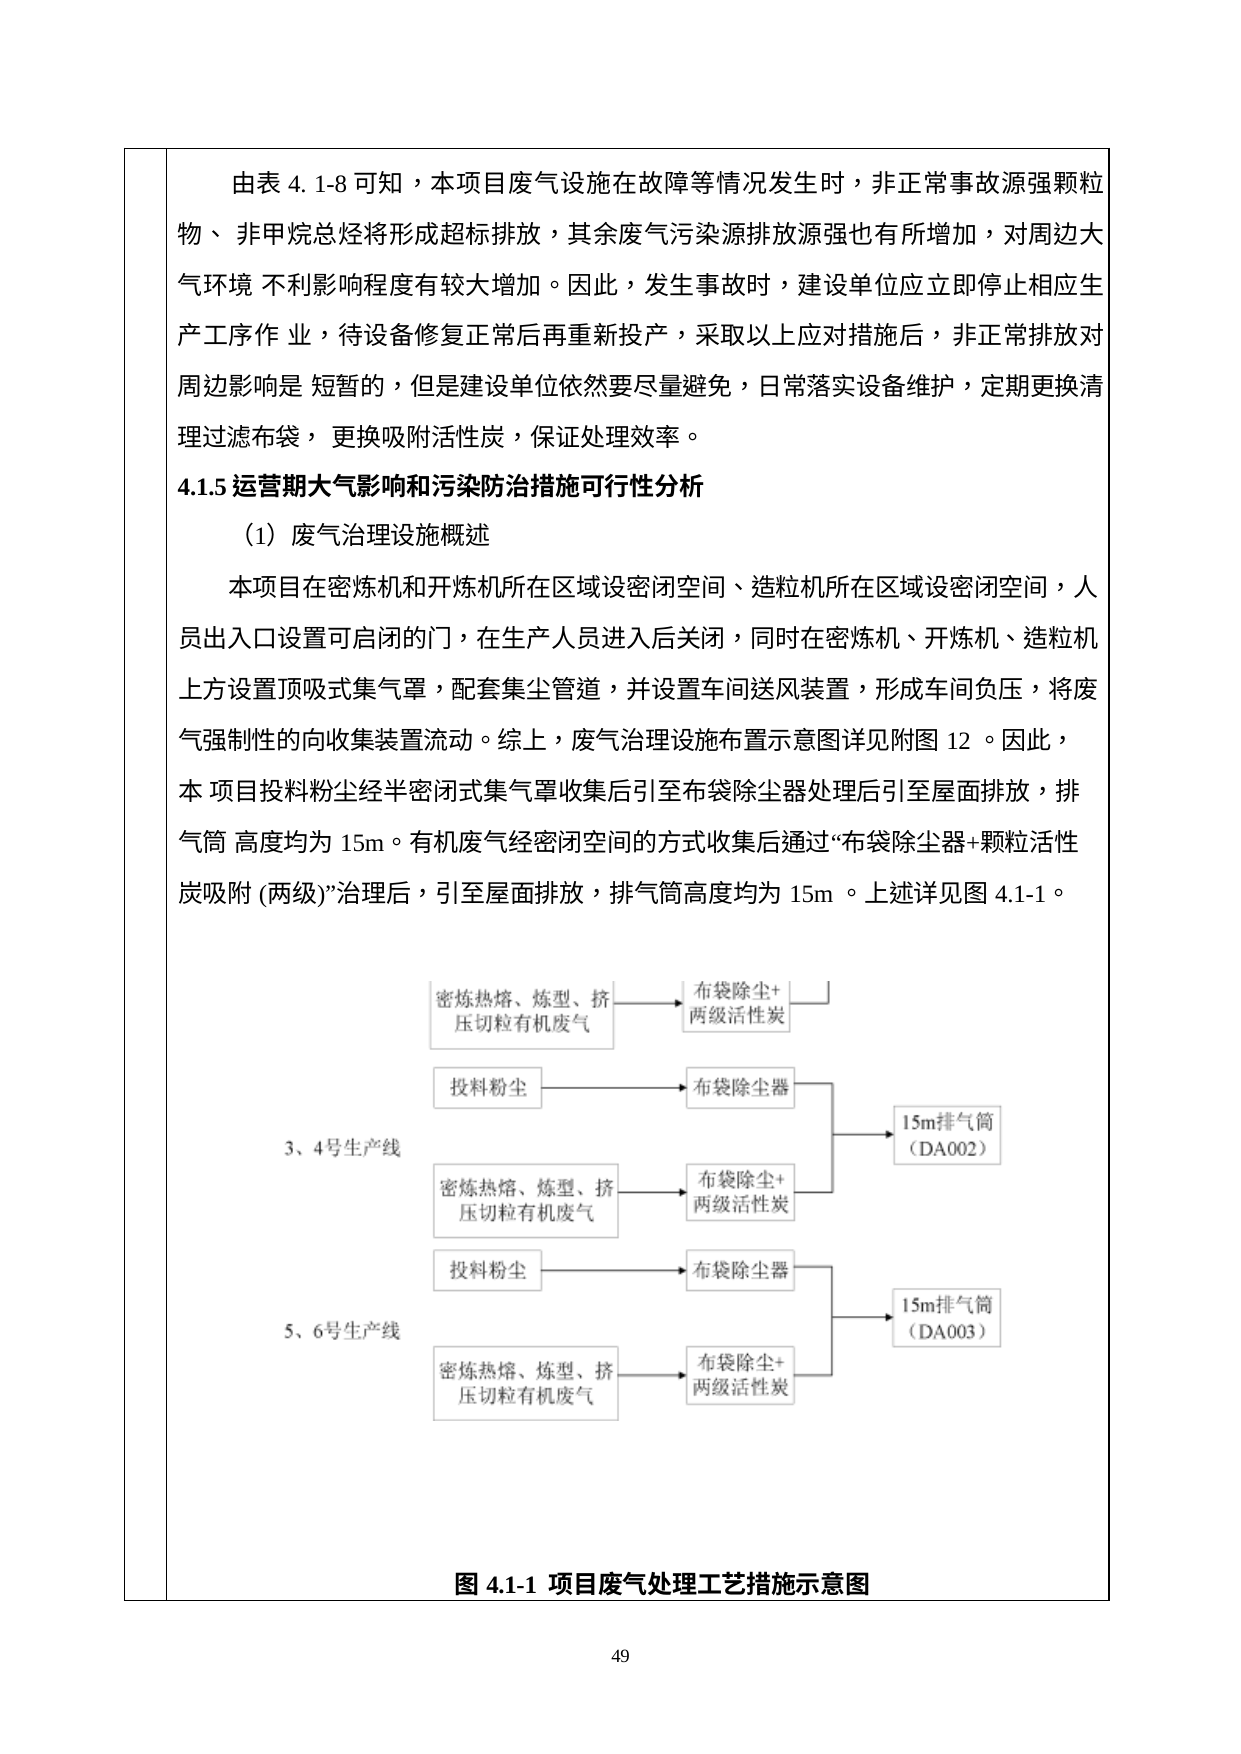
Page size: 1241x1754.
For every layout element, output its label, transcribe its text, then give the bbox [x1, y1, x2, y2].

table_header 由表4. 1-8可知，本项目废气设施在故障等情况发生时，非正常事故源强颗粒物、 非甲烷总烃将形成超标排放，其余废气污染源排放源强也有所增加，对周边大气环境 不利影响程度有较大增加。因此，发生事故时，建设单位应立即停止相应生产工序作 业，待设备修复正常后再重新投产，采取以上应对措施后，非正常排放对周边影响是 短暂的，但是建设单位依然要尽量避免，日常落实设备维护，定期更换清理过滤布袋， 更换吸附活性炭，保证处理效率。 4.1.5 运营期大气影响和污染防治措施可行性分析 （1）废气治理设施概述 本项目在密炼机和开炼机所在区域设密闭空间、造粒机所在区域设密闭空间，人 员出入口设置可启闭的门，在生产人员进入后关闭，同时在密炼机、开炼机、造粒机 上方设置顶吸式集气罩，配套集尘管道，并设置车间送风装置，形成车间负压，将废 气强制性的向收集装置流动。综上，废气治理设施布置示意图详见附图 12 。因此，本 项目投料粉尘经半密闭式集气罩收集后引至布袋除尘器处理后引至屋面排放，排气筒 高度均为 15m。有机废气经密闭空间的方式收集后通过“布袋除尘器+颗粒活性炭吸附 (两级)”治理后，引至屋面排放，排气筒高度均为 15m 。上述详见图 4.1-1。 图 4.1-1 项目废气处理工艺措施示意图 [167, 149, 1108, 1599]
picture [282, 981, 1003, 1421]
table_header [125, 149, 166, 1599]
